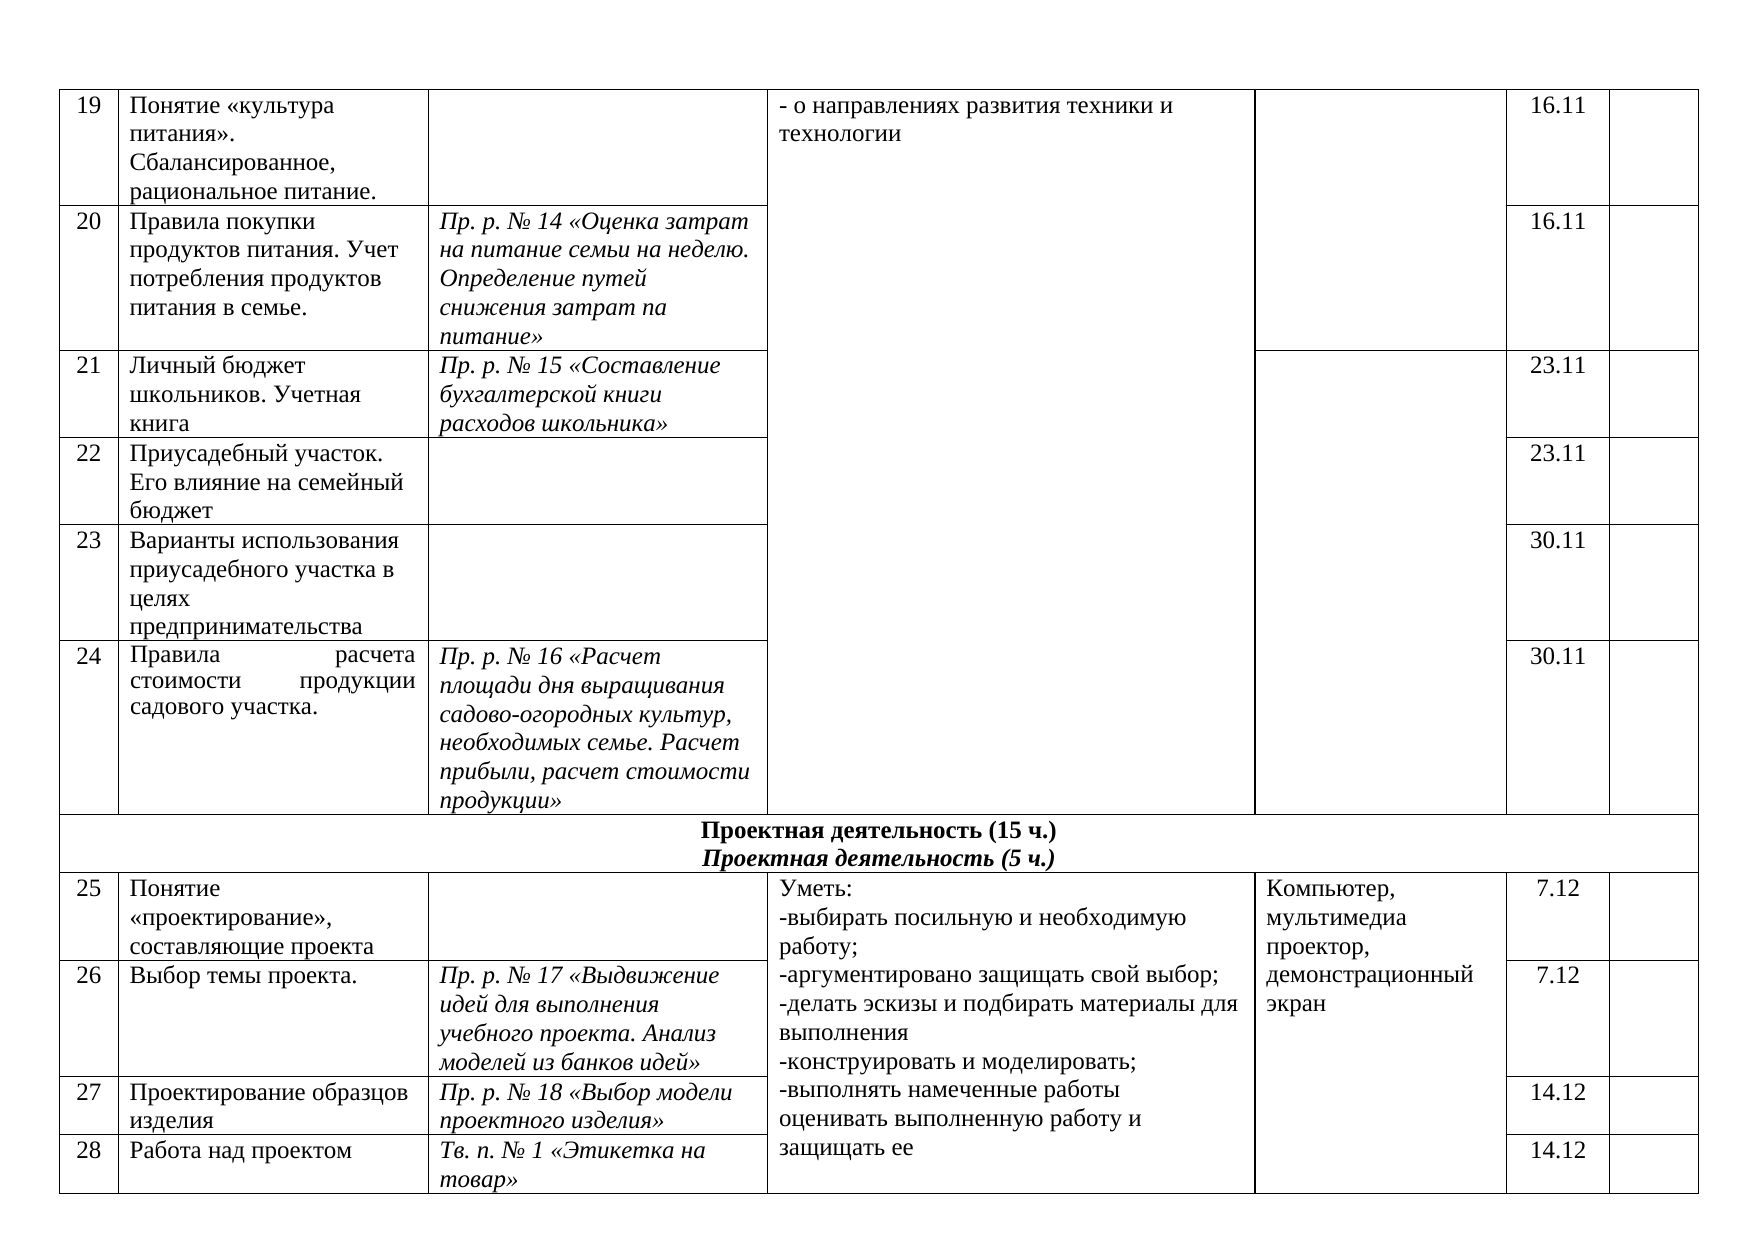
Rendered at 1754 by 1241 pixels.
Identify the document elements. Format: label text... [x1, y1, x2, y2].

table_cell Пр. р. № 18 «Выбор модели проектного изделия» [429, 1077, 767, 1134]
table_cell Выбор темы проекта. [119, 961, 428, 1076]
table_cell Проектная деятельность (15 ч.) Проектная деятельность (5 ч.) [60, 815, 1698, 872]
table_cell [1610, 1135, 1698, 1193]
table_cell [1610, 961, 1698, 1076]
table_cell [1256, 351, 1506, 814]
table_cell Приусадебный участок. Его влияние на семейный бюджет [119, 438, 428, 524]
table_cell Понятие «культура питания». Сбалансированное, рациональное питание. [119, 90, 428, 205]
table_cell [1610, 351, 1698, 437]
table_cell Правила расчета стоимости продукции садового участка. [119, 641, 428, 814]
table_cell [1610, 525, 1698, 640]
table_cell 25 [60, 873, 118, 959]
table_cell Пр. р. № 14 «Оценка затрат на питание семьи на неделю. Определение путей снижения затрат па питание» [429, 206, 767, 349]
table_cell Компьютер, мультимедиа проектор, демонстрационный экран [1256, 873, 1506, 1193]
table_cell 7.12 [1507, 873, 1609, 959]
table_cell [429, 438, 767, 524]
table_cell Пр. р. № 17 «Выдвижение идей для выполнения учебного проекта. Анализ моделей из банков идей» [429, 961, 767, 1076]
table_cell 23 [60, 525, 118, 640]
table_cell [1610, 1077, 1698, 1134]
table_cell 24 [60, 641, 118, 814]
table_cell Проектирование образцов изделия [119, 1077, 428, 1134]
table_cell [429, 525, 767, 640]
table_cell 16.11 [1507, 90, 1609, 205]
table_cell Работа над проектом [119, 1135, 428, 1193]
table_cell 27 [60, 1077, 118, 1134]
table_cell Личный бюджет школьников. Учетная книга [119, 351, 428, 437]
table_cell [429, 873, 767, 959]
table_cell 23.11 [1507, 438, 1609, 524]
table_cell 19 [60, 90, 118, 205]
table_cell Уметь: -выбирать посильную и необходимую работу; -аргументировано защищать свой выбор; -делать эскизы и подбирать материалы для выполнения -конструировать и моделировать; -выполнять намеченные работы оценивать выполненную работу и защищать ее [768, 873, 1254, 1193]
table_cell 7.12 [1507, 961, 1609, 1076]
table_cell 20 [60, 206, 118, 349]
table_cell 16.11 [1507, 206, 1609, 349]
table_cell Понятие «проектирование», составляющие проекта [119, 873, 428, 959]
table_cell 23.11 [1507, 351, 1609, 437]
table_cell 21 [60, 351, 118, 437]
table_cell Варианты использования приусадебного участка в целях предпринимательства [119, 525, 428, 640]
table_cell 28 [60, 1135, 118, 1193]
table_cell [1610, 873, 1698, 959]
table_cell Пр. р. № 15 «Составление бухгалтерской книги расходов школьника» [429, 351, 767, 437]
table_cell [1610, 206, 1698, 349]
table_cell [1610, 90, 1698, 205]
table_cell [1610, 438, 1698, 524]
table_cell 22 [60, 438, 118, 524]
table_cell 14.12 [1507, 1077, 1609, 1134]
table_cell [1610, 641, 1698, 814]
table_cell 14.12 [1507, 1135, 1609, 1193]
table_cell 30.11 [1507, 525, 1609, 640]
table_cell [429, 90, 767, 205]
table_cell Правила покупки продуктов питания. Учет потребления продуктов питания в семье. [119, 206, 428, 349]
table_cell 26 [60, 961, 118, 1076]
table_cell Пр. р. № 16 «Расчет площади дня выращивания садово-огородных культур, необходимых семье. Расчет прибыли, расчет стоимости продукции» [429, 641, 767, 814]
table_cell Тв. п. № 1 «Этикетка на товар» [429, 1135, 767, 1193]
table_cell 30.11 [1507, 641, 1609, 814]
